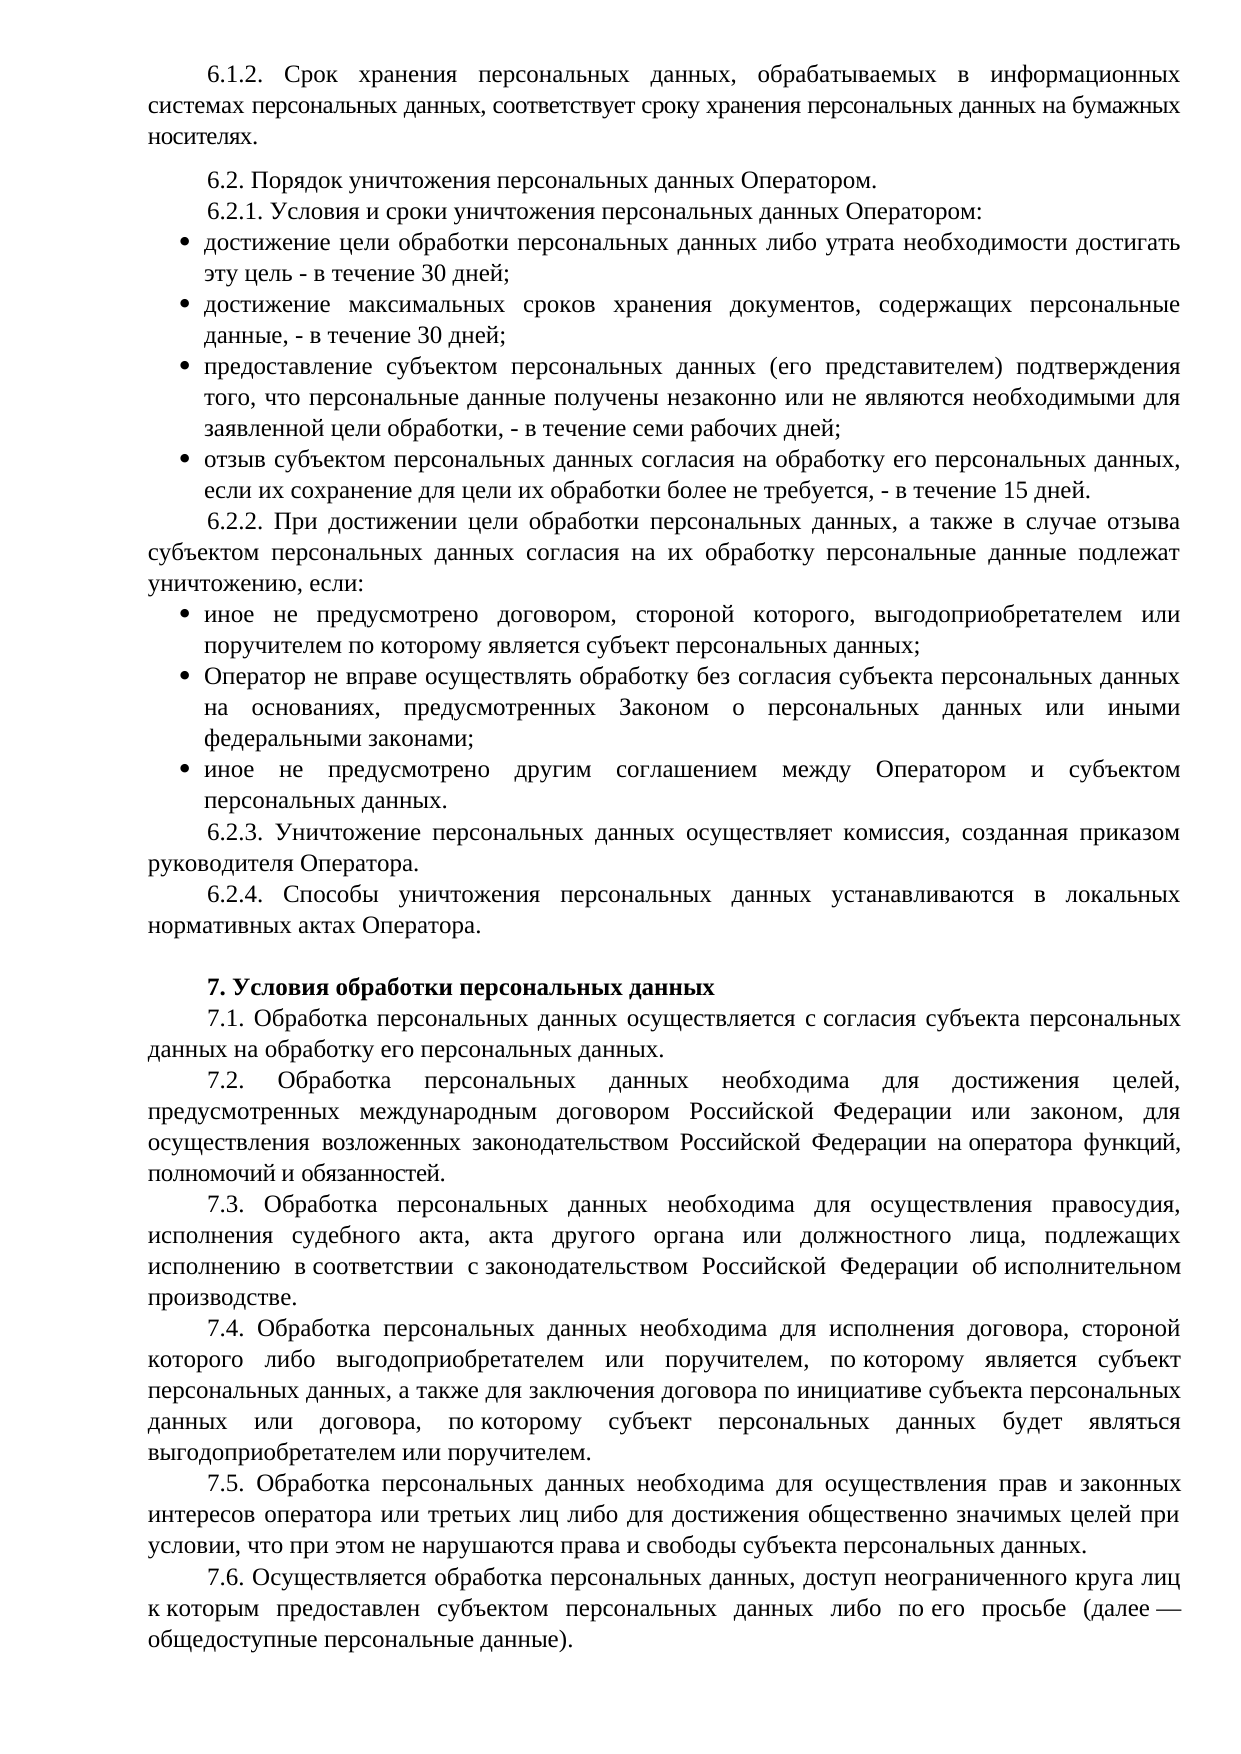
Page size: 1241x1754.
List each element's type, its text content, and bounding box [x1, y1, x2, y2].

text 7.2. Обработка персональных данных необходима для достижения целей, предусмотренных международным договором Российской Федерации или законом, для осуществления возложенных законодательством Российской Федерации на оператора функций, полномочий и обязанностей. [148, 1065, 1181, 1187]
list предоставление субъектом персональных данных (его представителем) подтверждения того, что персональные данные получены незаконно или не являются необходимыми для заявленной цели обработки, - в течение семи рабочих дней; [180, 351, 1181, 442]
list Оператор не вправе осуществлять обработку без согласия субъекта персональных данных на основаниях, предусмотренных Законом о персональных данных или иными федеральными законами; [180, 661, 1181, 752]
text 6.1.2. Срок хранения персональных данных, обрабатываемых в информационных системах персональных данных, соответствует сроку хранения персональных данных на бумажных носителях. [148, 59, 1181, 150]
text 6.2. Порядок уничтожения персональных данных Оператором. [148, 165, 1181, 193]
text 7.4. Обработка персональных данных необходима для исполнения договора, стороной которого либо выгодоприобретателем или поручителем, по которому является субъект персональных данных, а также для заключения договора по инициативе субъекта персональных данных или договора, по которому субъект персональных данных будет являться выгодоприобретателем или поручителем. [148, 1313, 1181, 1466]
list иное не предусмотрено другим соглашением между Оператором и субъектом персональных данных. [180, 754, 1181, 814]
text 6.2.3. Уничтожение персональных данных осуществляет комиссия, созданная приказом руководителя Оператора. [148, 817, 1181, 876]
text 6.2.2. При достижении цели обработки персональных данных, а также в случае отзыва субъектом персональных данных согласия на их обработку персональные данные подлежат уничтожению, если: [148, 506, 1181, 597]
text 6.2.4. Способы уничтожения персональных данных устанавливаются в локальных нормативных актах Оператора. [148, 879, 1181, 938]
list достижение цели обработки персональных данных либо утрата необходимости достигать эту цель - в течение 30 дней; [180, 227, 1181, 287]
text 7. Условия обработки персональных данных [148, 972, 1181, 1001]
text 6.2.1. Условия и сроки уничтожения персональных данных Оператором: [148, 196, 1181, 224]
list отзыв субъектом персональных данных согласия на обработку его персональных данных, если их сохранение для цели их обработки более не требуется, - в течение 15 дней. [180, 444, 1181, 504]
text 7.5. Обработка персональных данных необходима для осуществления прав и законных интересов оператора или третьих лиц либо для достижения общественно значимых целей при условии, что при этом не нарушаются права и свободы субъекта персональных данных. [148, 1468, 1181, 1559]
text 7.3. Обработка персональных данных необходима для осуществления правосудия, исполнения судебного акта, акта другого органа или должностного лица, подлежащих исполнению в соответствии с законодательством Российской Федерации об исполнительном производстве. [148, 1189, 1181, 1311]
list достижение максимальных сроков хранения документов, содержащих персональные данные, - в течение 30 дней; [180, 289, 1181, 349]
text 7.6. Осуществляется обработка персональных данных, доступ неограниченного круга лиц к которым предоставлен субъектом персональных данных либо по его просьбе (далее — общедоступные персональные данные). [148, 1562, 1181, 1652]
text 7.1. Обработка персональных данных осуществляется с согласия субъекта персональных данных на обработку его персональных данных. [148, 1003, 1181, 1063]
list иное не предусмотрено договором, стороной которого, выгодоприобретателем или поручителем по которому является субъект персональных данных; [180, 599, 1181, 659]
